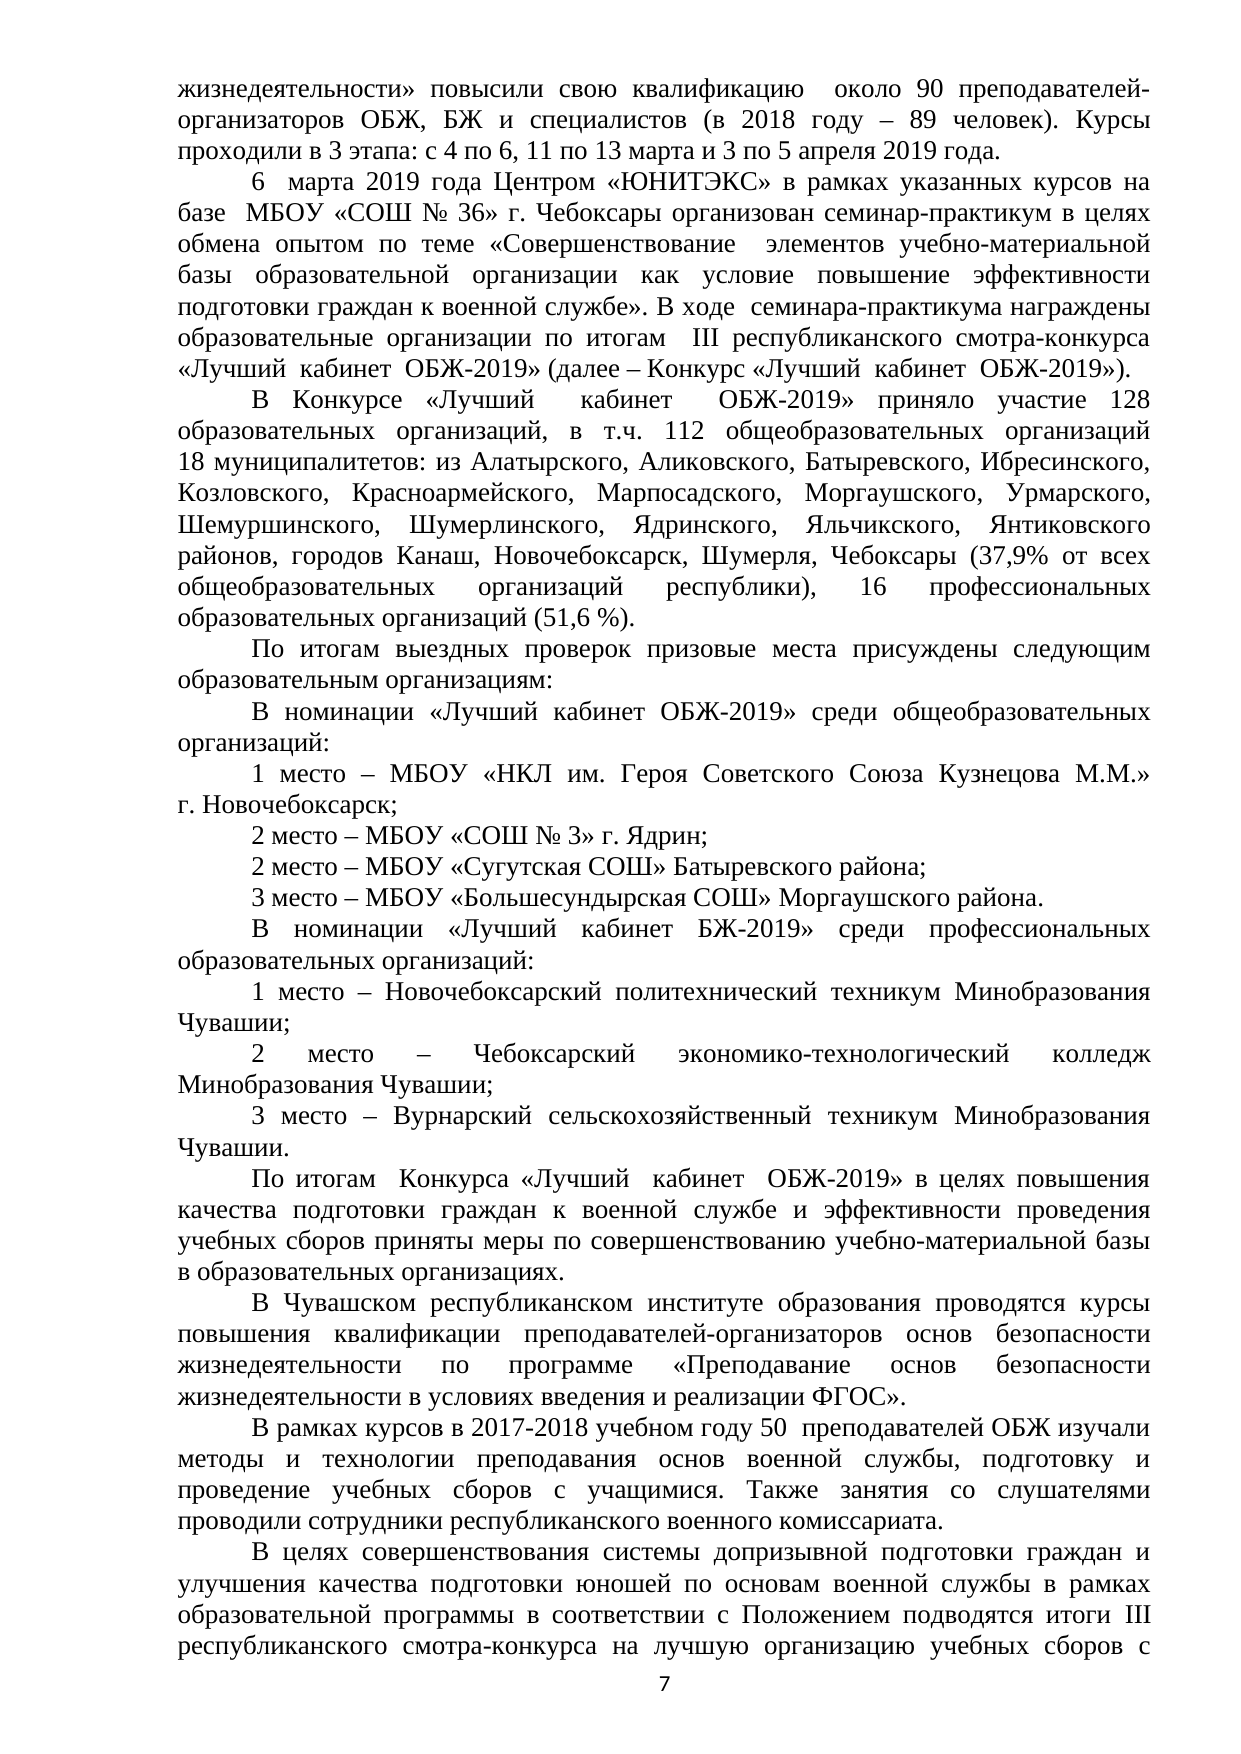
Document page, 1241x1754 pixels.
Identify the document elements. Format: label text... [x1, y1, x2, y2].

text В номинации «Лучший кабинет ОБЖ-2019» среди общеобразовательных организаций: [177, 694, 1152, 757]
text В номинации «Лучший кабинет БЖ-2019» среди профессиональных образовательных организаций: [177, 913, 1152, 975]
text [177, 72, 1152, 165]
text 1 место – Новочебоксарский политехнический техникум Минобразования Чувашии; [177, 975, 1152, 1037]
text 3 место – Вурнарский сельскохозяйственный техникум Минобразования Чувашии. [177, 1099, 1152, 1162]
text 6 марта 2019 года Центром «ЮНИТЭКС» в рамках указанных курсов на базе МБОУ «СОШ № 36» г. Чебоксары организован семинар-практикум в целях обмена опытом по теме «Совершенствование элементов учебно-материальной базы образовательной организации как условие повышение эффективности подготовки граждан к военной службе». В ходе семинара-практикума награждены образовательные организации по итогам III республиканского смотра-конкурса «Лучший кабинет ОБЖ-2019» (далее – Конкурс «Лучший кабинет ОБЖ-2019»). [177, 165, 1152, 383]
text В рамках курсов в 2017-2018 учебном году 50 преподавателей ОБЖ изучали методы и технологии преподавания основ военной службы, подготовку и проведение учебных сборов с учащимися. Также занятия со слушателями проводили сотрудники республиканского военного комиссариата. [177, 1411, 1152, 1536]
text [177, 1536, 1152, 1660]
text 2 место – МБОУ «Сугутская СОШ» Батыревского района; [177, 850, 1152, 881]
text В Конкурсе «Лучший кабинет ОБЖ-2019» приняло участие 128 образовательных организаций, в т.ч. 112 общеобразовательных организаций 18 муниципалитетов: из Алатырского, Аликовского, Батыревского, Ибресинского, Козловского, Красноармейского, Марпосадского, Моргаушского, Урмарского, Шемуршинского, Шумерлинского, Ядринского, Яльчикского, Янтиковского районов, городов Канаш, Новочебоксарск, Шумерля, Чебоксары (37,9% от всех общеобразовательных организаций республики), 16 профессиональных образовательных организаций (51,6 %). [177, 383, 1152, 632]
text 3 место – МБОУ «Большесундырская СОШ» Моргаушского района. [177, 881, 1152, 913]
text 2 место – МБОУ «СОШ № 3» г. Ядрин; [177, 819, 1152, 850]
text По итогам Конкурса «Лучший кабинет ОБЖ-2019» в целях повышения качества подготовки граждан к военной службе и эффективности проведения учебных сборов приняты меры по совершенствованию учебно-материальной базы в образовательных организациях. [177, 1162, 1152, 1286]
text По итогам выездных проверок призовые места присуждены следующим образовательным организациям: [177, 632, 1152, 694]
text 1 место – МБОУ «НКЛ им. Героя Советского Союза Кузнецова М.М.» г. Новочебоксарск; [177, 757, 1152, 819]
text В Чувашском республиканском институте образования проводятся курсы повышения квалификации преподавателей-организаторов основ безопасности жизнедеятельности по программе «Преподавание основ безопасности жизнедеятельности в условиях введения и реализации ФГОС». [177, 1286, 1152, 1411]
text 2 место – Чебоксарский экономико-технологический колледж Минобразования Чувашии; [177, 1037, 1152, 1099]
